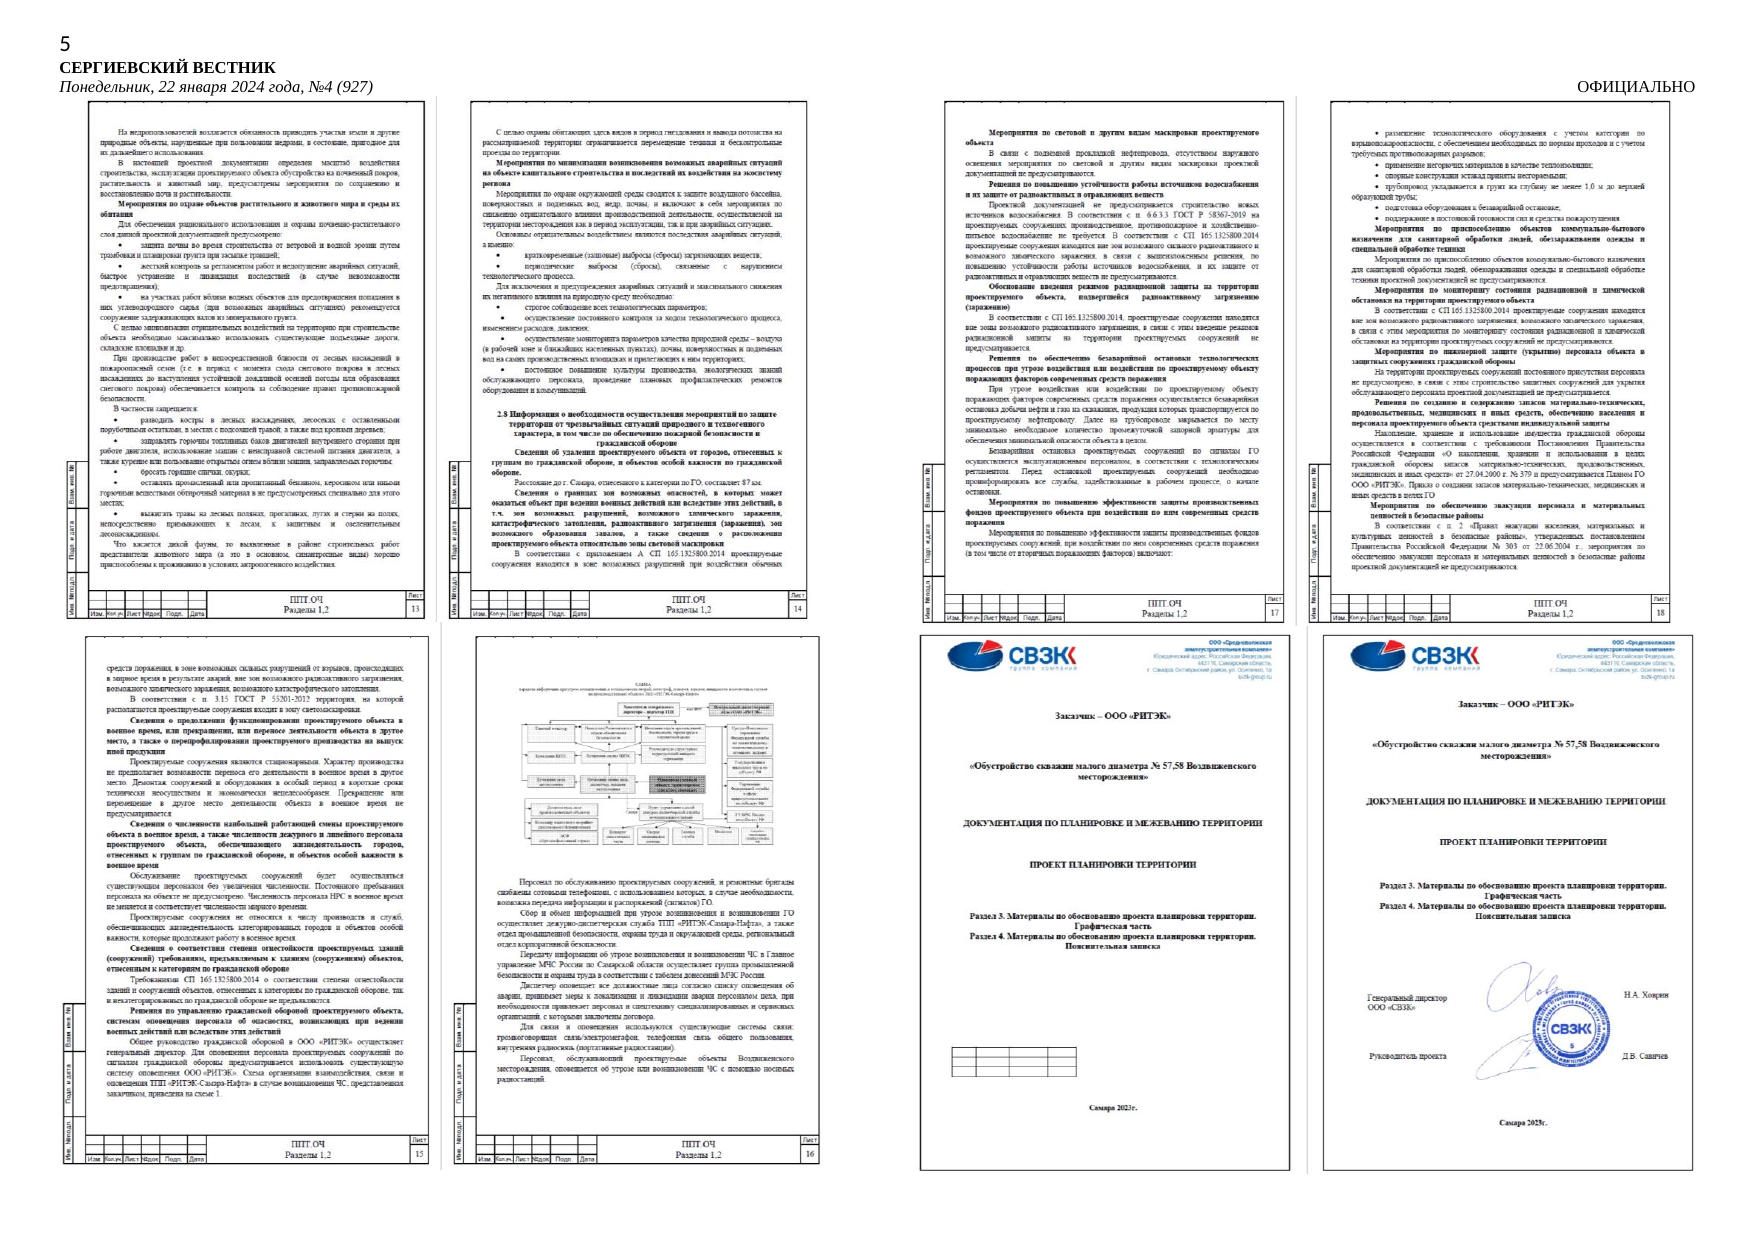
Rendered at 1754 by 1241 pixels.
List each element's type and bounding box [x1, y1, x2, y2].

picture [59, 96, 824, 1170]
picture [915, 96, 1698, 1174]
